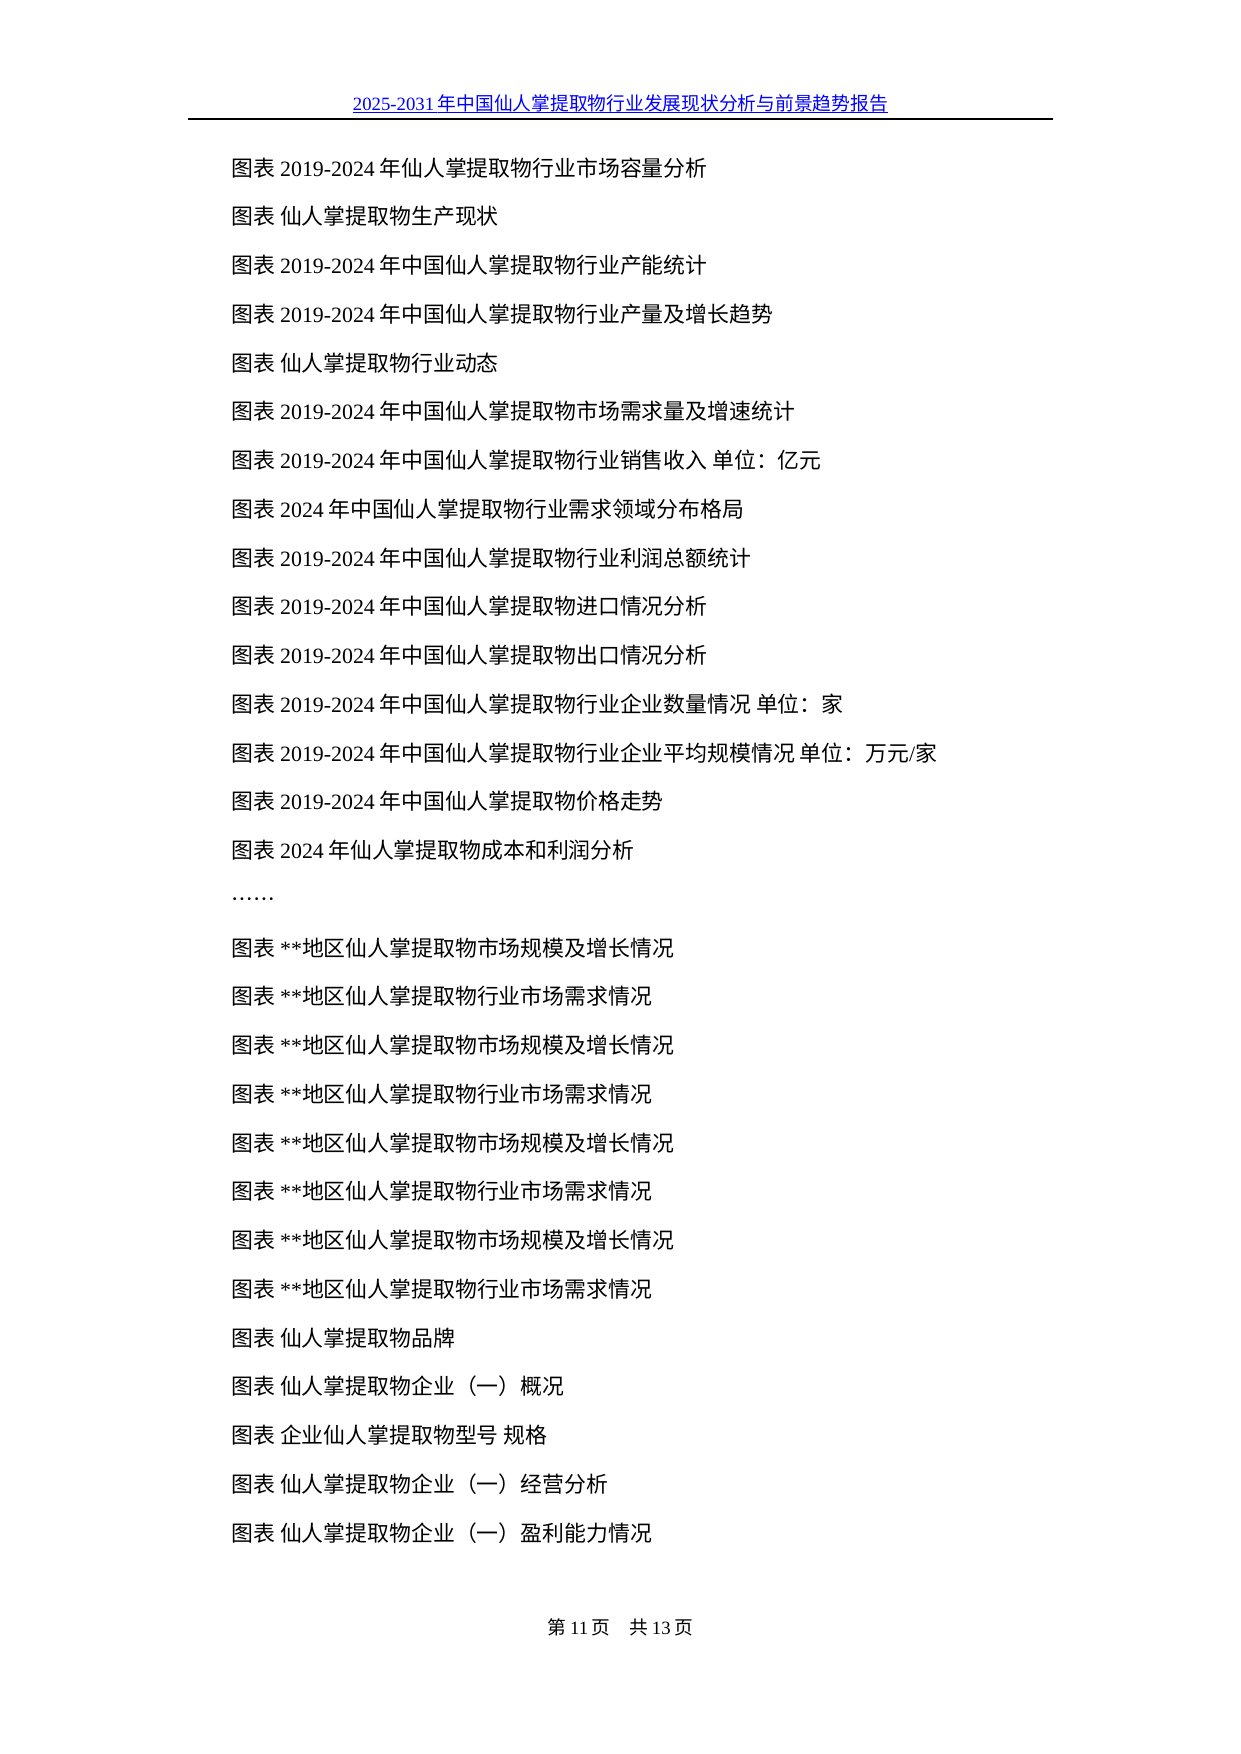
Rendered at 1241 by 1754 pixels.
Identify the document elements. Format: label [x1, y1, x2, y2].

text [187, 150, 1053, 1548]
